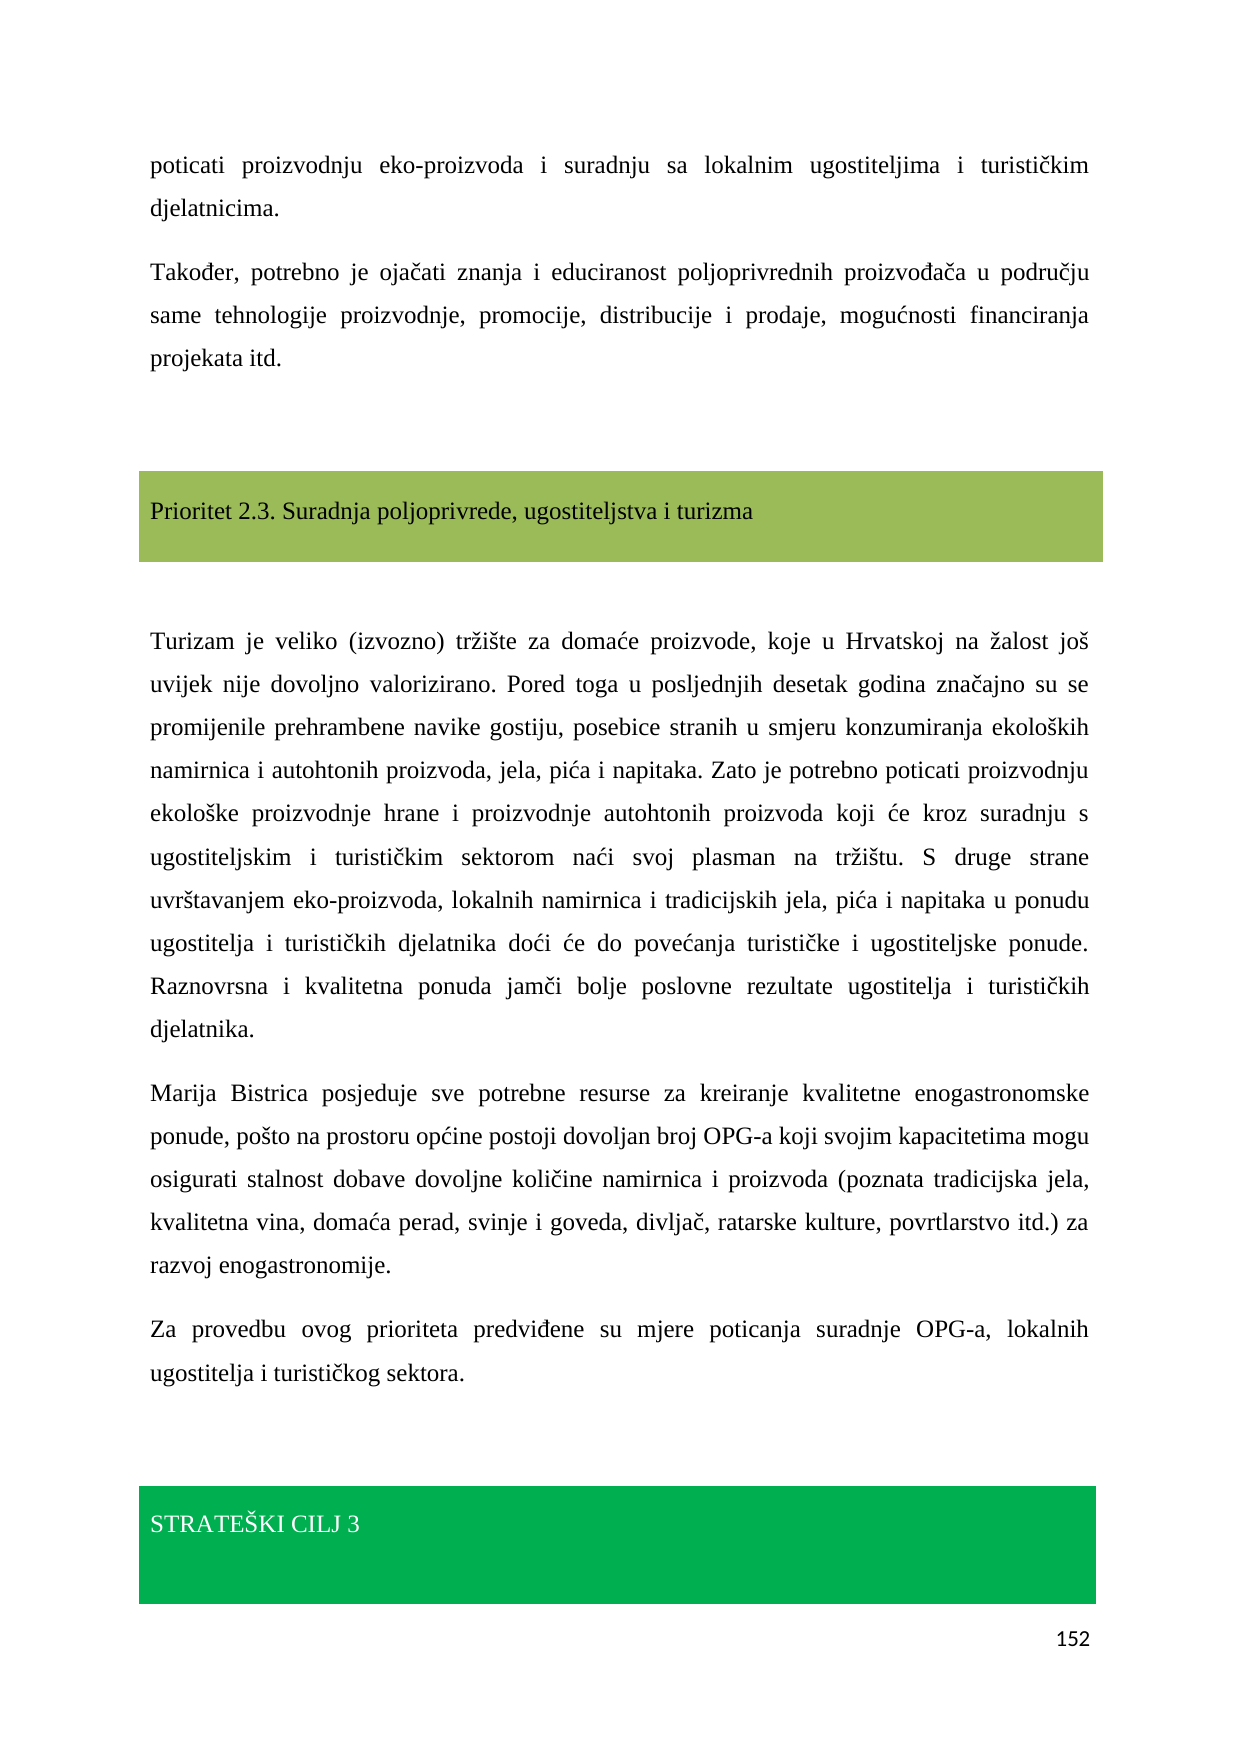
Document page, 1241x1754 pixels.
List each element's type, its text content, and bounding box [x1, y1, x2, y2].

text Marija Bistrica posjeduje sve potrebne resurse za kreiranje kvalitetne enogastronomske ponude, pošto na prostoru općine postoji dovoljan broj OPG-a koji svojim kapacitetima mogu osigurati stalnost dobave dovoljne količine namirnica i proizvoda (poznata tradicijska jela, kvalitetna vina, domaća perad, svinje i goveda, divljač, ratarske kulture, povrtlarstvo itd.) za razvoj enogastronomije. [150, 1078, 1090, 1279]
table_header Prioritet 2.3. Suradnja poljoprivrede, ugostiteljstva i turizma [139, 471, 1103, 562]
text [150, 150, 1090, 222]
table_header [139, 1486, 1096, 1604]
text Za provedbu ovog prioriteta predviđene su mjere poticanja suradnje OPG-a, lokalnih ugostitelja i turističkog sektora. [150, 1314, 1090, 1386]
text Također, potrebno je ojačati znanja i educiranost poljoprivrednih proizvođača u području same tehnologije proizvodnje, promocije, distribucije i prodaje, mogućnosti financiranja projekata itd. [150, 257, 1090, 372]
text Turizam je veliko (izvozno) tržište za domaće proizvode, koje u Hrvatskoj na žalost još uvijek nije dovoljno valorizirano. Pored toga u posljednjih desetak godina značajno su se promijenile prehrambene navike gostiju, posebice stranih u smjeru konzumiranja ekoloških namirnica i autohtonih proizvoda, jela, pića i napitaka. Zato je potrebno poticati proizvodnju ekološke proizvodnje hrane i proizvodnje autohtonih proizvoda koji će kroz suradnju s ugostiteljskim i turističkim sektorom naći svoj plasman na tržištu. S druge strane uvrštavanjem eko-proizvoda, lokalnih namirnica i tradicijskih jela, pića i napitaka u ponudu ugostitelja i turističkih djelatnika doći će do povećanja turističke i ugostiteljske ponude. Raznovrsna i kvalitetna ponuda jamči bolje poslovne rezultate ugostitelja i turističkih djelatnika. [150, 626, 1090, 1043]
